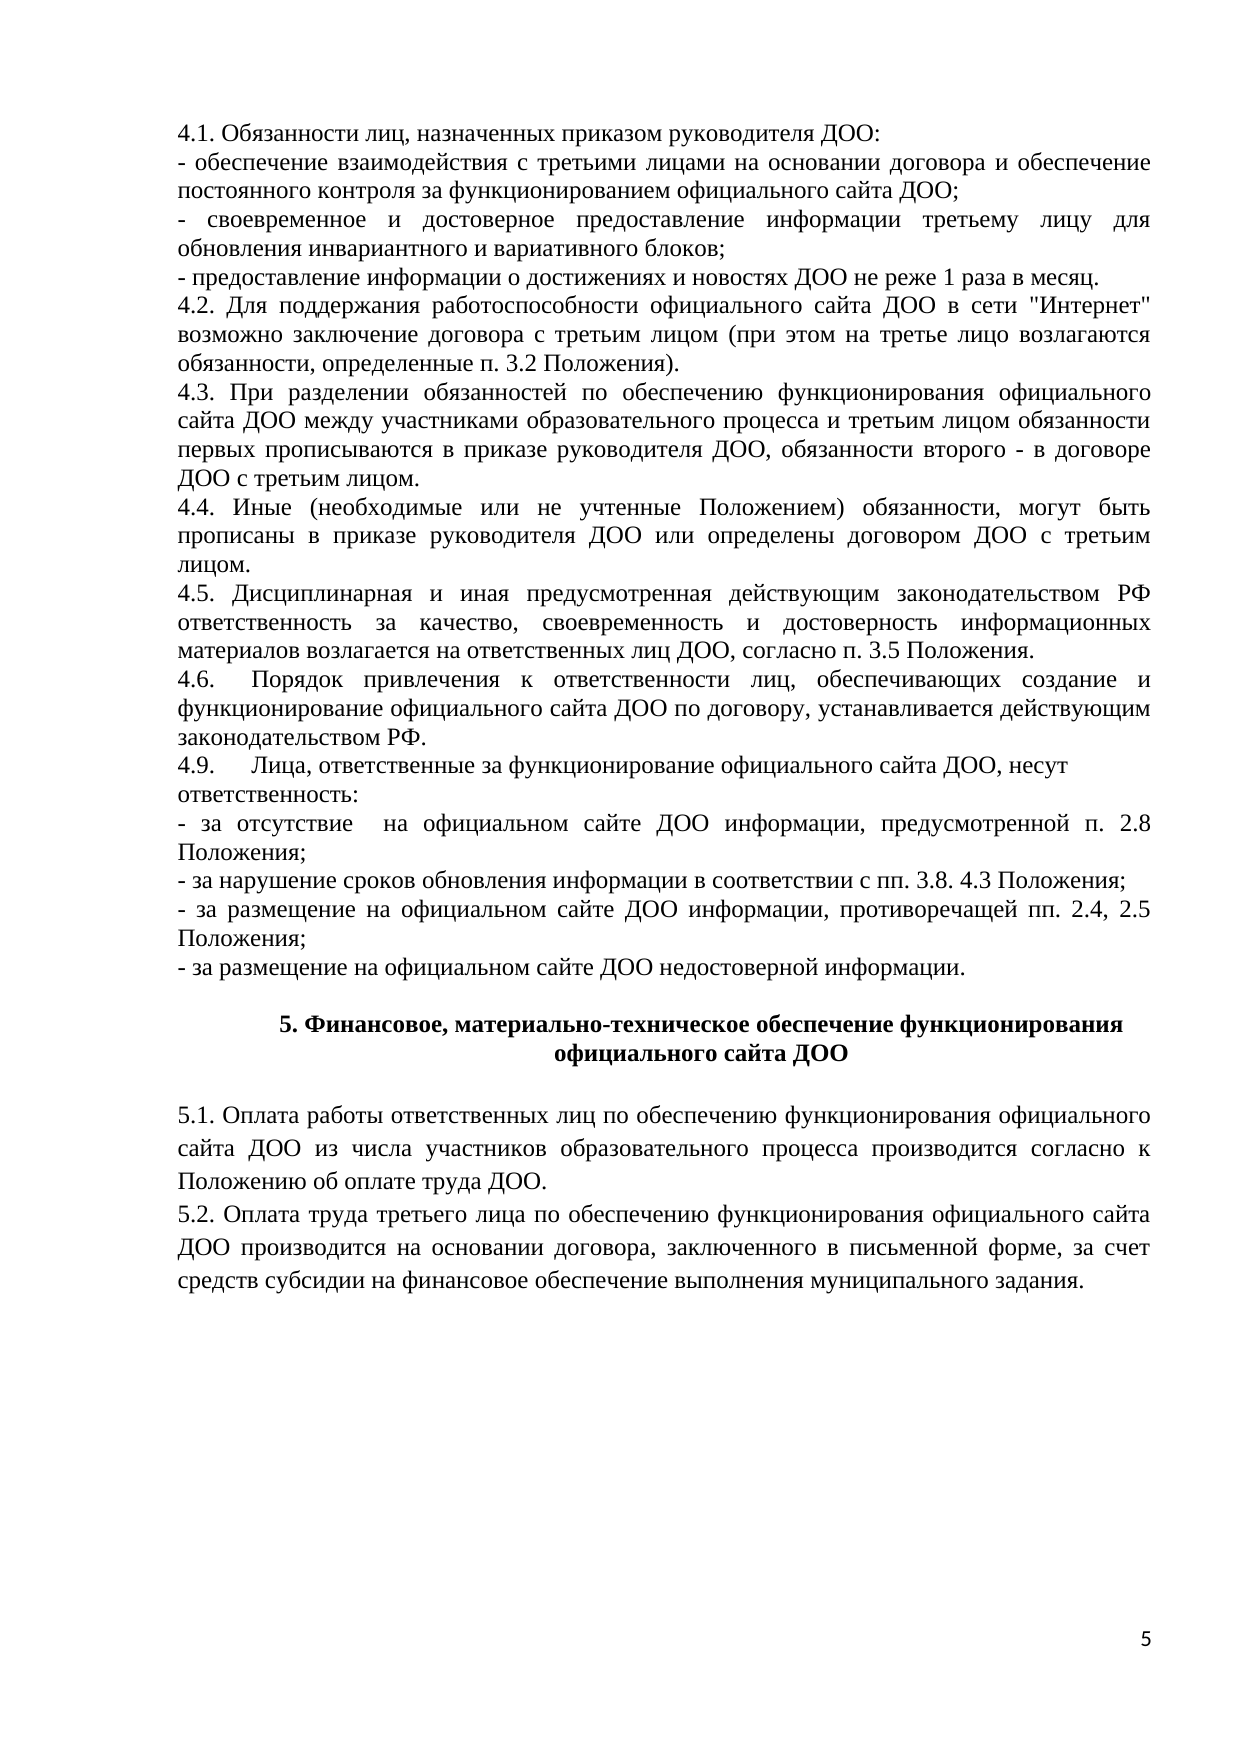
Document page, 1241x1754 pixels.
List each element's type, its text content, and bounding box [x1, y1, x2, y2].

text 4.5. Дисциплинарная и иная предусмотренная действующим законодательством РФ ответственность за качество, своевременность и достоверность информационных материалов возлагается на ответственных лиц ДОО, согласно п. 3.5 Положения. [177, 578, 1152, 664]
list - за отсутствие на официальном сайте ДОО информации, предусмотренной п. 2.8 Положения; [177, 808, 1152, 866]
text 4.9. Лица, ответственные за функционирование официального сайта ДОО, несут [177, 751, 1152, 779]
list - за размещение на официальном сайте ДОО недостоверной информации. [177, 952, 1152, 981]
list - за нарушение сроков обновления информации в соответствии с пп. 3.8. 4.3 Положения; [177, 866, 1152, 894]
list 5. Финансовое, материально-техническое обеспечение функционирования официального сайта ДОО [251, 1009, 1152, 1067]
text - своевременное и достоверное предоставление информации третьему лицу для обновления инвариантного и вариативного блоков; [177, 204, 1152, 262]
text 5.1. Оплата работы ответственных лиц по обеспечению функционирования официального сайта ДОО из числа участников образовательного процесса производится согласно к Положению об оплате труда ДОО. [177, 1100, 1152, 1195]
text 4.1. Обязанности лиц, назначенных приказом руководителя ДОО: [177, 118, 1152, 147]
text ответственность: [177, 779, 1152, 808]
text 4.2. Для поддержания работоспособности официального сайта ДОО в сети "Интернет" возможно заключение договора с третьим лицом (при этом на третье лицо возлагаются обязанности, определенные п. 3.2 Положения). [177, 291, 1152, 377]
text 5.2. Оплата труда третьего лица по обеспечению функционирования официального сайта ДОО производится на основании договора, заключенного в письменной форме, за счет средств субсидии на финансовое обеспечение выполнения муниципального задания. [177, 1199, 1152, 1294]
text - предоставление информации о достижениях и новостях ДОО не реже 1 раза в месяц. [177, 262, 1152, 291]
list - за размещение на официальном сайте ДОО информации, противоречащей пп. 2.4, 2.5 Положения; [177, 894, 1152, 952]
text 4.3. При разделении обязанностей по обеспечению функционирования официального сайта ДОО между участниками образовательного процесса и третьим лицом обязанности первых прописываются в приказе руководителя ДОО, обязанности второго - в договоре ДОО с третьим лицом. [177, 377, 1152, 492]
text 4.4. Иные (необходимые или не учтенные Положением) обязанности, могут быть прописаны в приказе руководителя ДОО или определены договором ДОО с третьим лицом. [177, 492, 1152, 578]
text 4.6. Порядок привлечения к ответственности лиц, обеспечивающих создание и функционирование официального сайта ДОО по договору, устанавливается действующим законодательством РФ. [177, 664, 1152, 751]
text - обеспечение взаимодействия с третьими лицами на основании договора и обеспечение постоянного контроля за функционированием официального сайта ДОО; [177, 147, 1152, 204]
